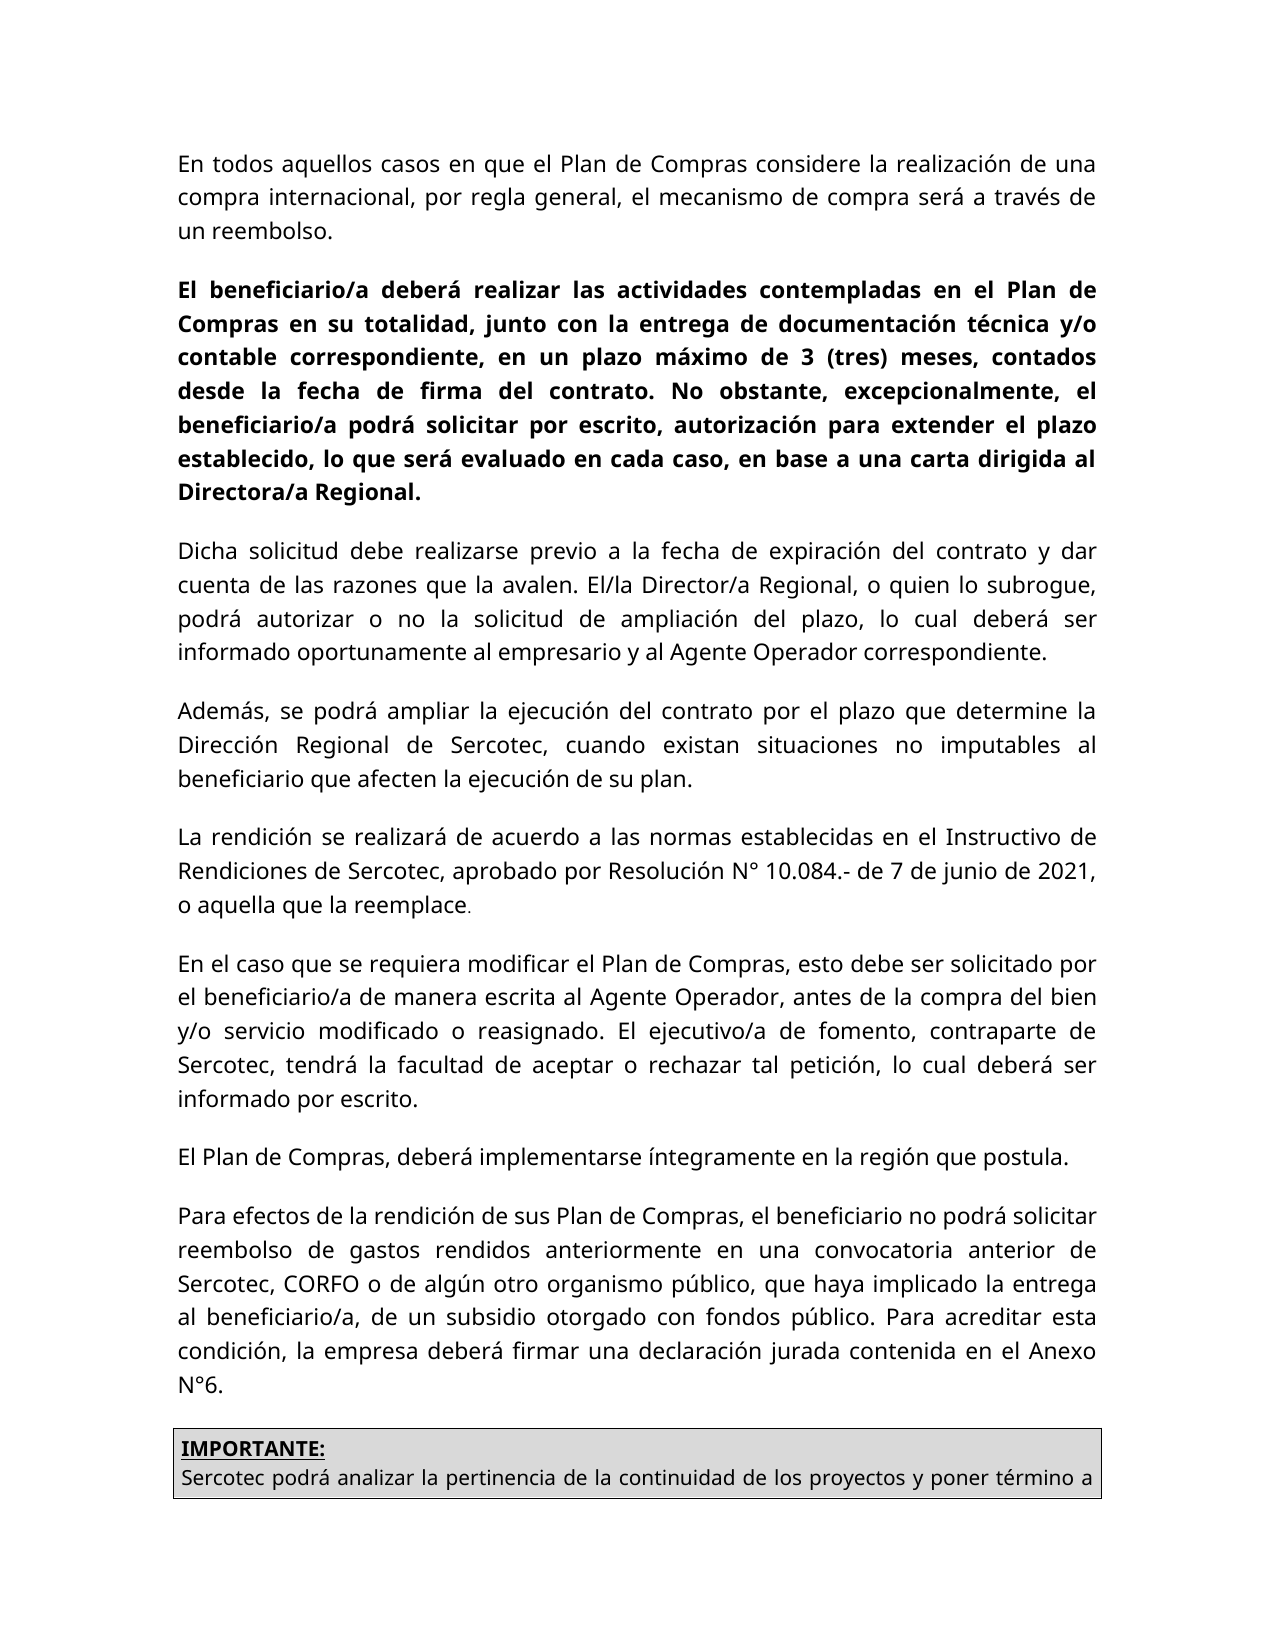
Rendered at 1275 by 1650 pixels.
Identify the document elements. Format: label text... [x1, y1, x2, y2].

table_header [174, 1429, 1101, 1497]
text Para efectos de la rendición de sus Plan de Compras, el beneficiario no podrá solicitar reembolso de gastos rendidos anteriormente en una convocatoria anterior de Sercotec, CORFO o de algún otro organismo público, que haya implicado la entrega al beneficiario/a, de un subsidio otorgado con fondos público. Para acreditar esta condición, la empresa deberá firmar una declaración jurada contenida en el Anexo N°6. [177, 1200, 1098, 1400]
text En el caso que se requiera modificar el Plan de Compras, esto debe ser solicitado por el beneficiario/a de manera escrita al Agente Operador, antes de la compra del bien y/o servicio modificado o reasignado. El ejecutivo/a de fomento, contraparte de Sercotec, tendrá la facultad de aceptar o rechazar tal petición, lo cual deberá ser informado por escrito. [177, 948, 1098, 1114]
text La rendición se realizará de acuerdo a las normas establecidas en el Instructivo de Rendiciones de Sercotec, aprobado por Resolución N° 10.084.- de 7 de junio de 2021, o aquella que la reemplace. [177, 821, 1098, 920]
text El beneficiario/a deberá realizar las actividades contempladas en el Plan de Compras en su totalidad, junto con la entrega de documentación técnica y/o contable correspondiente, en un plazo máximo de 3 (tres) meses, contados desde la fecha de firma del contrato. No obstante, excepcionalmente, el beneficiario/a podrá solicitar por escrito, autorización para extender el plazo establecido, lo que será evaluado en cada caso, en base a una carta dirigida al Directora/a Regional. [177, 274, 1098, 508]
text Además, se podrá ampliar la ejecución del contrato por el plazo que determine la Dirección Regional de Sercotec, cuando existan situaciones no imputables al beneficiario que afecten la ejecución de su plan. [177, 695, 1098, 794]
text En todos aquellos casos en que el Plan de Compras considere la realización de una compra internacional, por regla general, el mecanismo de compra será a través de un reembolso. [177, 148, 1098, 246]
text El Plan de Compras, deberá implementarse íntegramente en la región que postula. [177, 1141, 1098, 1173]
text Dicha solicitud debe realizarse previo a la fecha de expiración del contrato y dar cuenta de las razones que la avalen. El/la Director/a Regional, o quien lo subrogue, podrá autorizar o no la solicitud de ampliación del plazo, lo cual deberá ser informado oportunamente al empresario y al Agente Operador correspondiente. [177, 535, 1098, 668]
